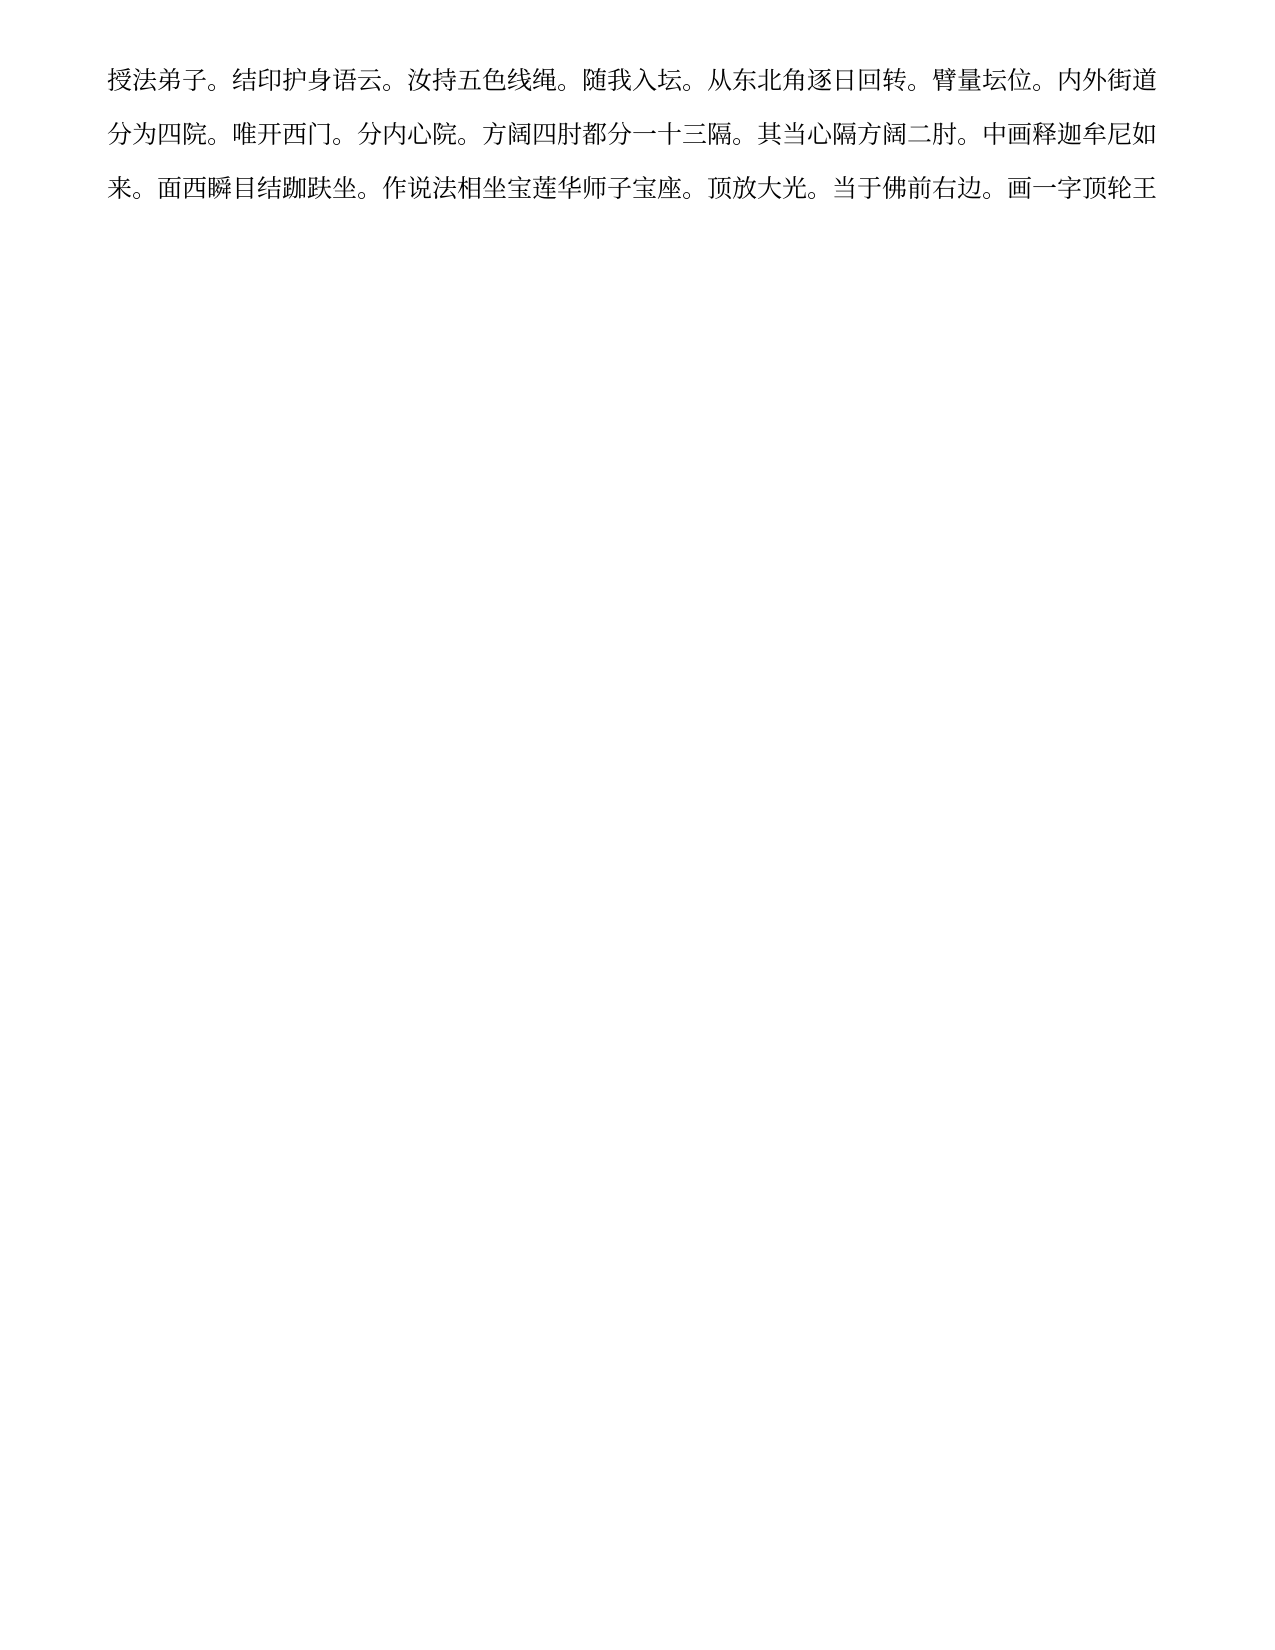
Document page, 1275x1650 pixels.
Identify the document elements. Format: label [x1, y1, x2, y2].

text [107, 60, 1159, 205]
